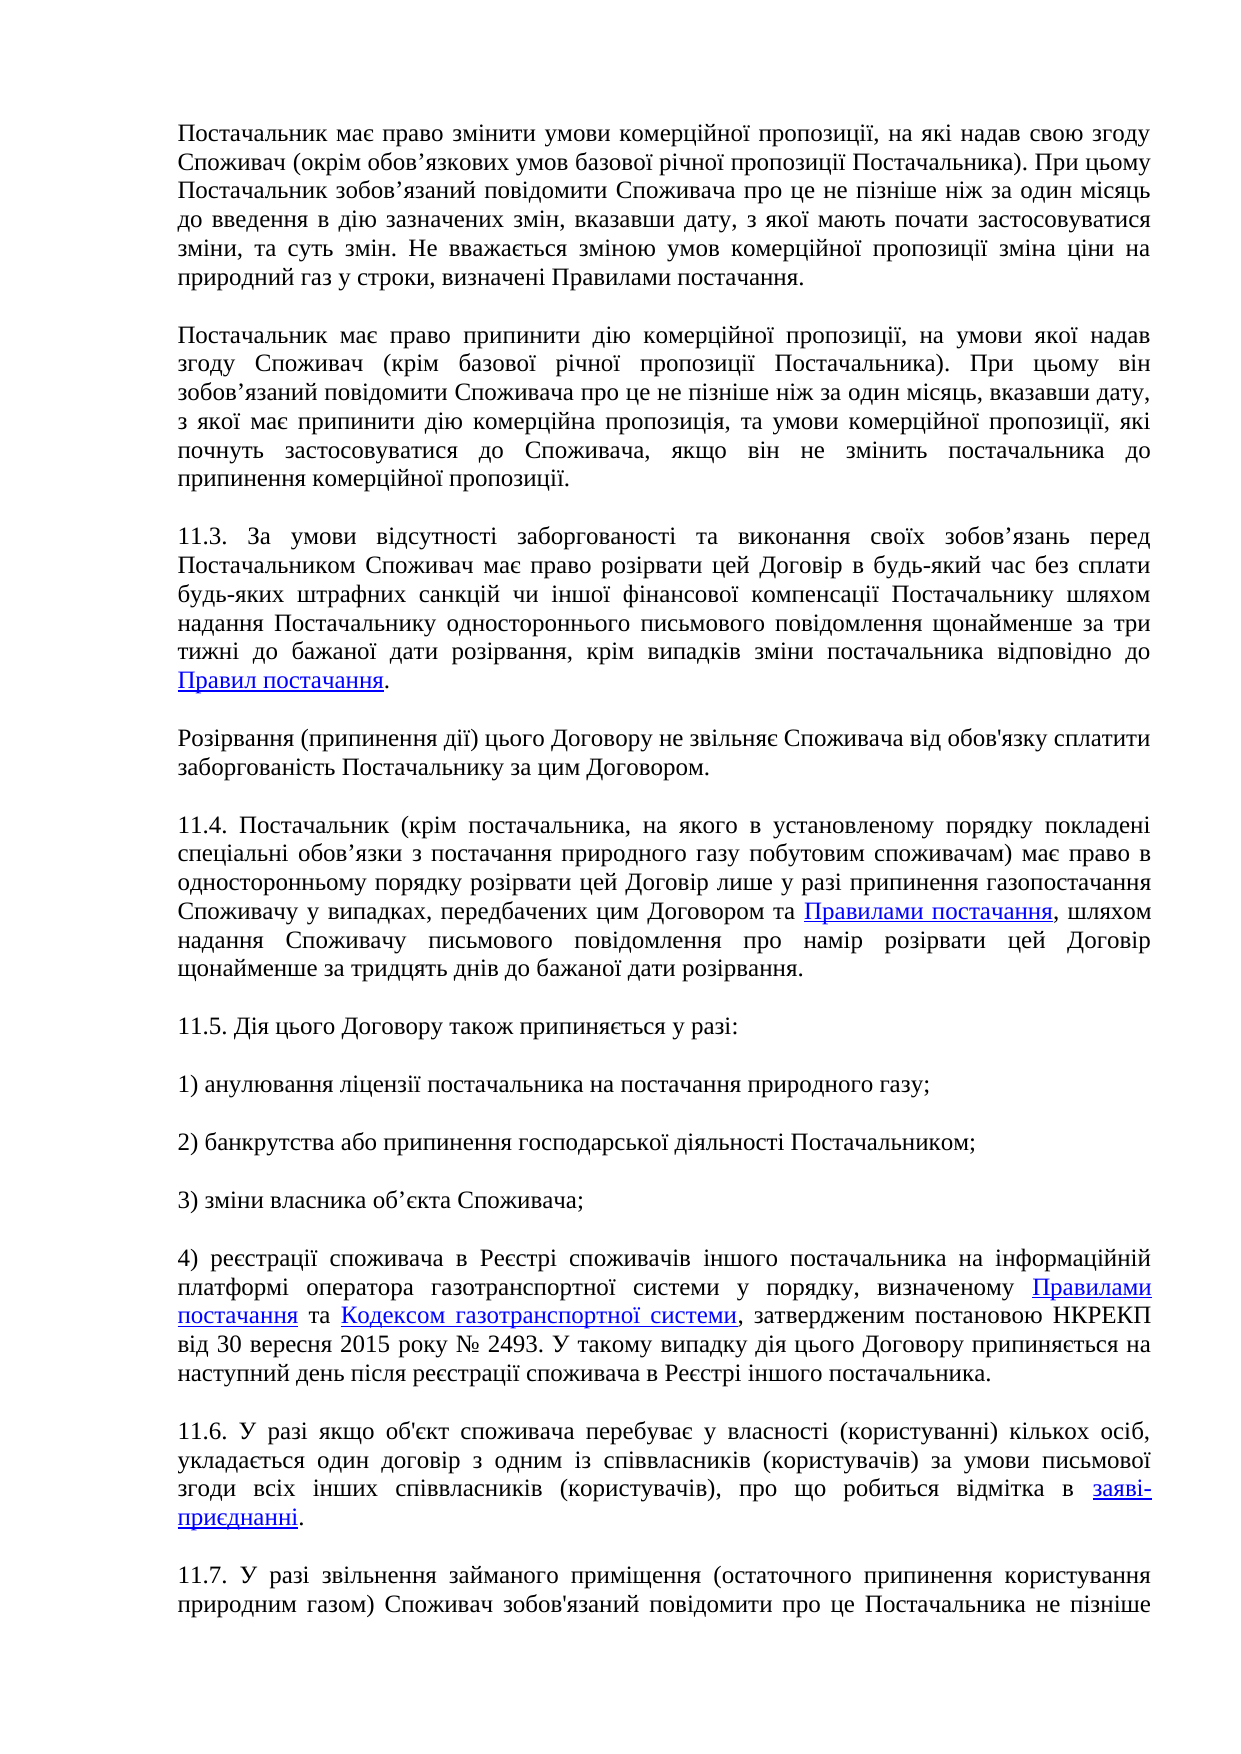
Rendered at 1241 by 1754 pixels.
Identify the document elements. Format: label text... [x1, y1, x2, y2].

text 4) реєстрації споживача в Реєстрі споживачів іншого постачальника на інформаційній платформі оператора газотранспортної системи у порядку, визначеному Правилами постачання та Кодексом газотранспортної системи, затвердженим постановою НКРЕКП від 30 вересня 2015 року № 2493. У такому випадку дія цього Договору припиняється на наступний день після реєстрації споживача в Реєстрі іншого постачальника. [177, 1243, 1152, 1387]
text 11.5. Дія цього Договору також припиняється у разі: [177, 1011, 1152, 1040]
text 11.3. За умови відсутності заборгованості та виконання своїх зобов’язань перед Постачальником Споживач має право розірвати цей Договір в будь-який час без сплати будь-яких штрафних санкцій чи іншої фінансової компенсації Постачальнику шляхом надання Постачальнику одностороннього письмового повідомлення щонайменше за три тижні до бажаної дати розірвання, крім випадків зміни постачальника відповідно до Правил постачання. [177, 521, 1152, 694]
text 11.6. У разі якщо об'єкт споживача перебуває у власності (користуванні) кількох осіб, укладається один договір з одним із співвласників (користувачів) за умови письмової згоди всіх інших співвласників (користувачів), про що робиться відмітка в заяві-приєднанні. [177, 1416, 1152, 1531]
text 1) анулювання ліцензії постачальника на постачання природного газу; [177, 1069, 1152, 1098]
text Постачальник має право припинити дію комерційної пропозиції, на умови якої надав згоду Споживач (крім базової річної пропозиції Постачальника). При цьому він зобов’язаний повідомити Споживача про це не пізніше ніж за один місяць, вказавши дату, з якої має припинити дію комерційна пропозиція, та умови комерційної пропозиції, які почнуть застосовуватися до Споживача, якщо він не змінить постачальника до припинення комерційної пропозиції. [177, 320, 1152, 492]
text Розірвання (припинення дії) цього Договору не звільняє Споживача від обов'язку сплатити заборгованість Постачальнику за цим Договором. [177, 723, 1152, 781]
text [177, 1560, 1152, 1618]
text Постачальник має право змінити умови комерційної пропозиції, на які надав свою згоду Споживач (окрім обов’язкових умов базової річної пропозиції Постачальника). При цьому Постачальник зобов’язаний повідомити Споживача про це не пізніше ніж за один місяць до введення в дію зазначених змін, вказавши дату, з якої мають почати застосовуватися зміни, та суть змін. Не вважається зміною умов комерційної пропозиції зміна ціни на природний газ у строки, визначені Правилами постачання. [177, 118, 1152, 291]
text 3) зміни власника об’єкта Споживача; [177, 1185, 1152, 1214]
text 2) банкрутства або припинення господарської діяльності Постачальником; [177, 1127, 1152, 1156]
text 11.4. Постачальник (крім постачальника, на якого в установленому порядку покладені спеціальні обов’язки з постачання природного газу побутовим споживачам) має право в односторонньому порядку розірвати цей Договір лише у разі припинення газопостачання Споживачу у випадках, передбачених цим Договором та Правилами постачання, шляхом надання Споживачу письмового повідомлення про намір розірвати цей Договір щонайменше за тридцять днів до бажаної дати розірвання. [177, 810, 1152, 982]
